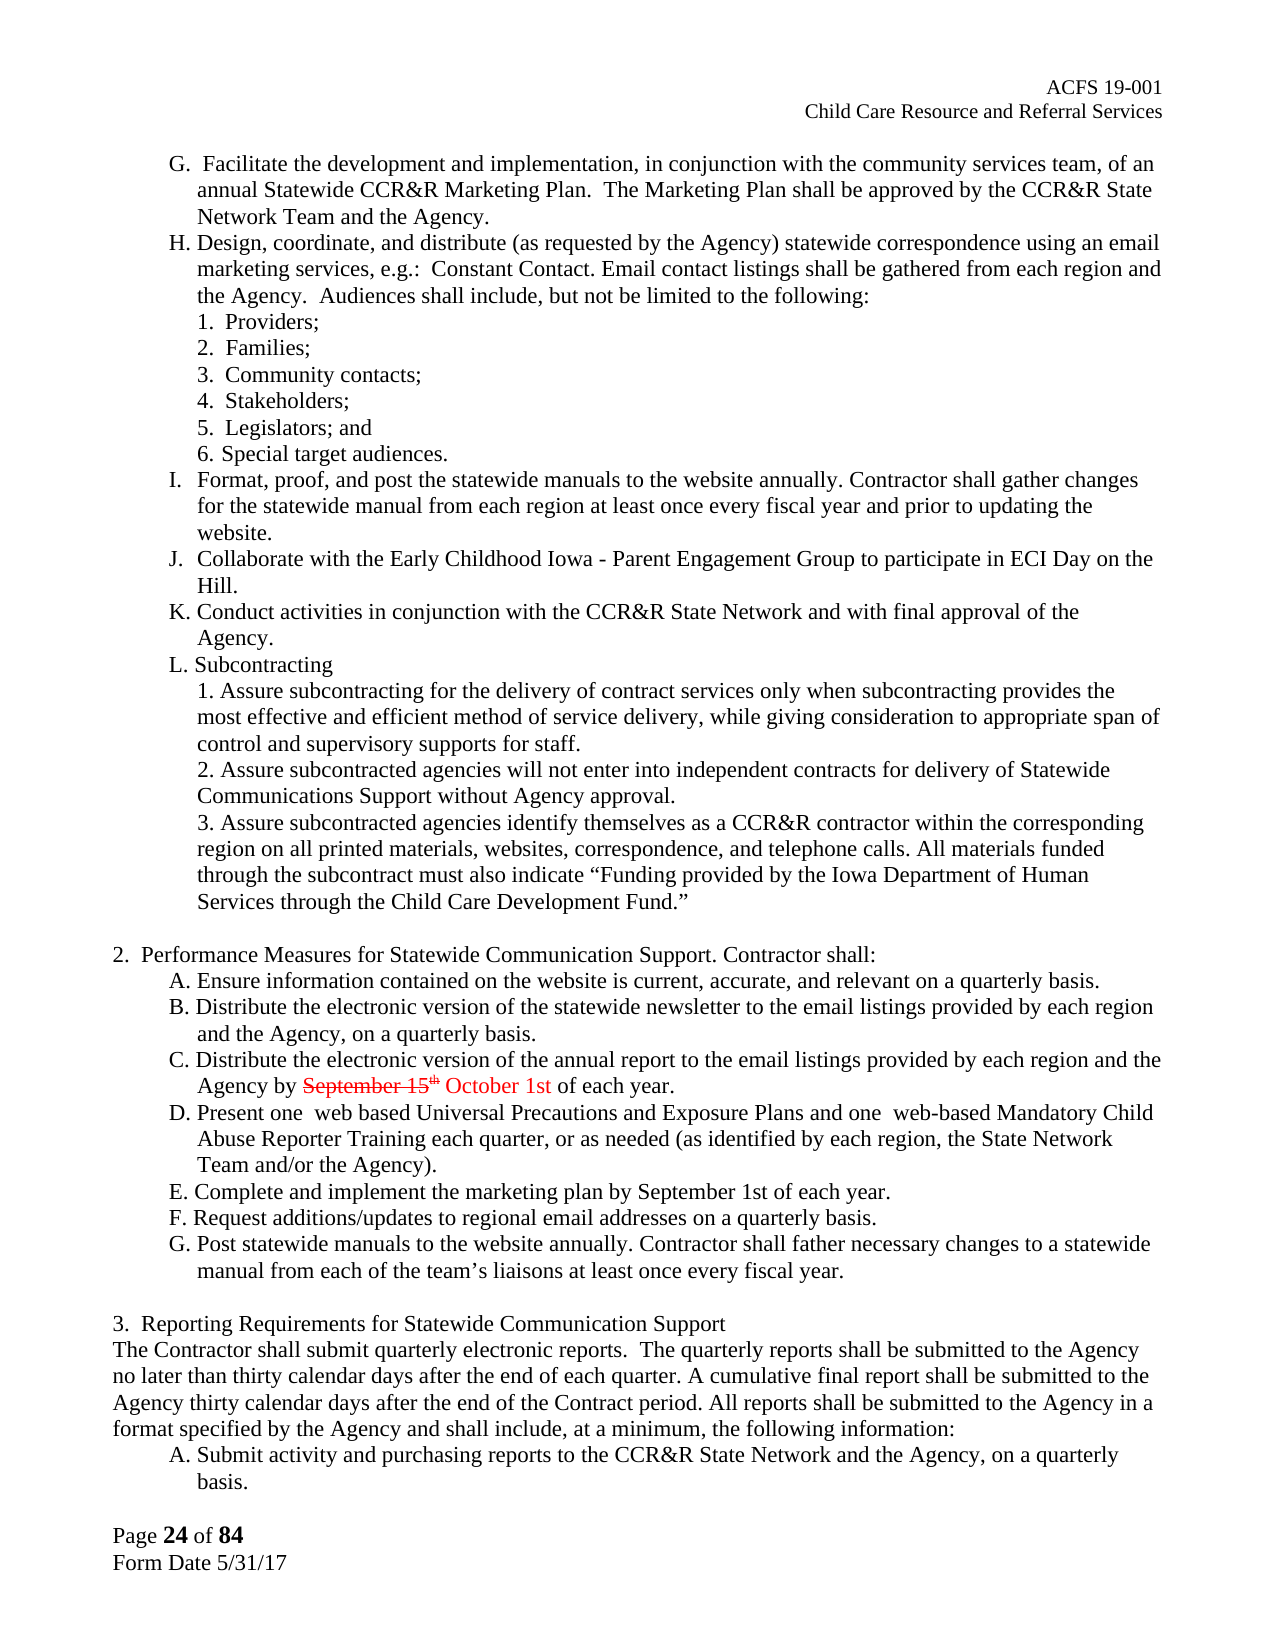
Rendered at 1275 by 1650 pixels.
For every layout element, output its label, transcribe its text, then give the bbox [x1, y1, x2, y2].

text 5. Legislators; and [197, 413, 1162, 440]
text C. Distribute the electronic version of the annual report to the email listings provided by each region and the Agency by September 15th October 1st of each year. [169, 1046, 1162, 1099]
text 2. Families; [197, 334, 1162, 361]
text 3. Assure subcontracted agencies identify themselves as a CCR&R contractor within the corresponding region on all printed materials, websites, correspondence, and telephone calls. All materials funded through the subcontract must also indicate “Funding provided by the Iowa Department of Human Services through the Child Care Development Fund.” [169, 809, 1162, 914]
text 2. Performance Measures for Statewide Communication Support. Contractor shall: [112, 941, 1162, 967]
text 4. Stakeholders; [197, 387, 1162, 413]
text 2. Assure subcontracted agencies will not enter into independent contracts for delivery of Statewide Communications Support without Agency approval. [169, 756, 1162, 809]
text A. Submit activity and purchasing reports to the CCR&R State Network and the Agency, on a quarterly basis. [169, 1441, 1162, 1494]
text 1. Assure subcontracting for the delivery of contract services only when subcontracting provides the most effective and efficient method of service delivery, while giving consideration to appropriate span of control and supervisory supports for staff. [197, 677, 1162, 756]
text H. Design, coordinate, and distribute (as requested by the Agency) statewide correspondence using an email marketing services, e.g.: Constant Contact. Email contact listings shall be gathered from each region and the Agency. Audiences shall include, but not be limited to the following: [169, 229, 1162, 308]
text 6. Special target audiences. [197, 440, 1162, 466]
text L. Subcontracting [169, 651, 1162, 677]
text I. Format, proof, and post the statewide manuals to the website annually. Contractor shall gather changes for the statewide manual from each region at least once every fiscal year and prior to updating the website. [169, 466, 1162, 545]
text K. Conduct activities in conjunction with the CCR&R State Network and with final approval of the Agency. [169, 598, 1162, 651]
text The Contractor shall submit quarterly electronic reports. The quarterly reports shall be submitted to the Agency no later than thirty calendar days after the end of each quarter. A cumulative final report shall be submitted to the Agency thirty calendar days after the end of the Contract period. All reports shall be submitted to the Agency in a format specified by the Agency and shall include, at a minimum, the following information: [112, 1336, 1162, 1441]
text B. Distribute the electronic version of the statewide newsletter to the email listings provided by each region and the Agency, on a quarterly basis. [169, 993, 1162, 1046]
text E. Complete and implement the marketing plan by September 1st of each year. [169, 1178, 1162, 1204]
text J. Collaborate with the Early Childhood Iowa - Parent Engagement Group to participate in ECI Day on the Hill. [169, 545, 1162, 598]
text G. Facilitate the development and implementation, in conjunction with the community services team, of an annual Statewide CCR&R Marketing Plan. The Marketing Plan shall be approved by the CCR&R State Network Team and the Agency. [169, 150, 1162, 229]
text G. Post statewide manuals to the website annually. Contractor shall father necessary changes to a statewide manual from each of the team’s liaisons at least once every fiscal year. [169, 1231, 1162, 1283]
text A. Ensure information contained on the website is current, accurate, and relevant on a quarterly basis. [169, 967, 1162, 993]
text D. Present one web based Universal Precautions and Exposure Plans and one web-based Mandatory Child Abuse Reporter Training each quarter, or as needed (as identified by each region, the State Network Team and/or the Agency). [169, 1099, 1162, 1178]
text 3. Reporting Requirements for Statewide Communication Support [112, 1309, 1162, 1336]
text 1. Providers; [197, 308, 1162, 334]
text F. Request additions/updates to regional email addresses on a quarterly basis. [169, 1204, 1162, 1231]
text 3. Community contacts; [197, 361, 1162, 387]
